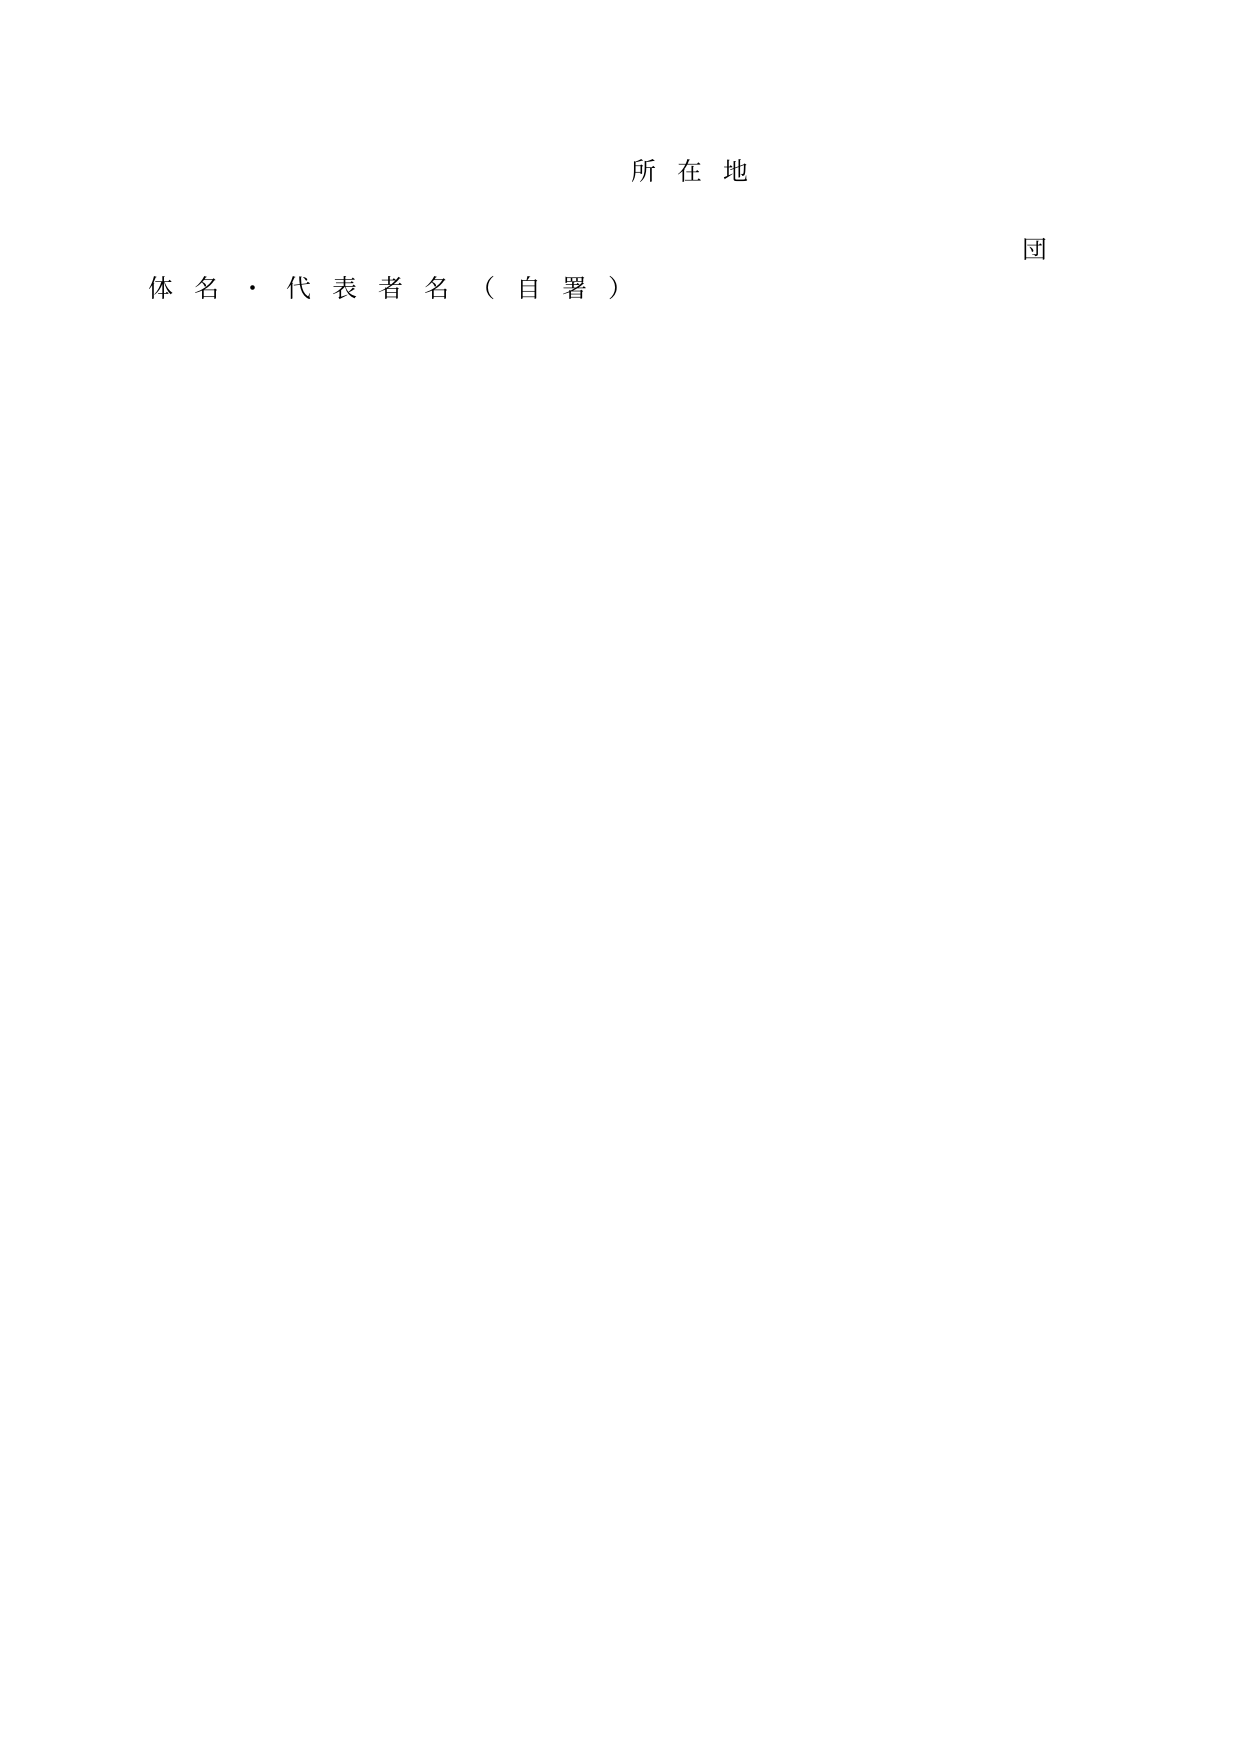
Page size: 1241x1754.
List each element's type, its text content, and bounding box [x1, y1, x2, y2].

text 団体名・代表者名（自署）第２号様式（第６条関係） [148, 228, 1092, 306]
text 所在地 [148, 149, 1092, 189]
